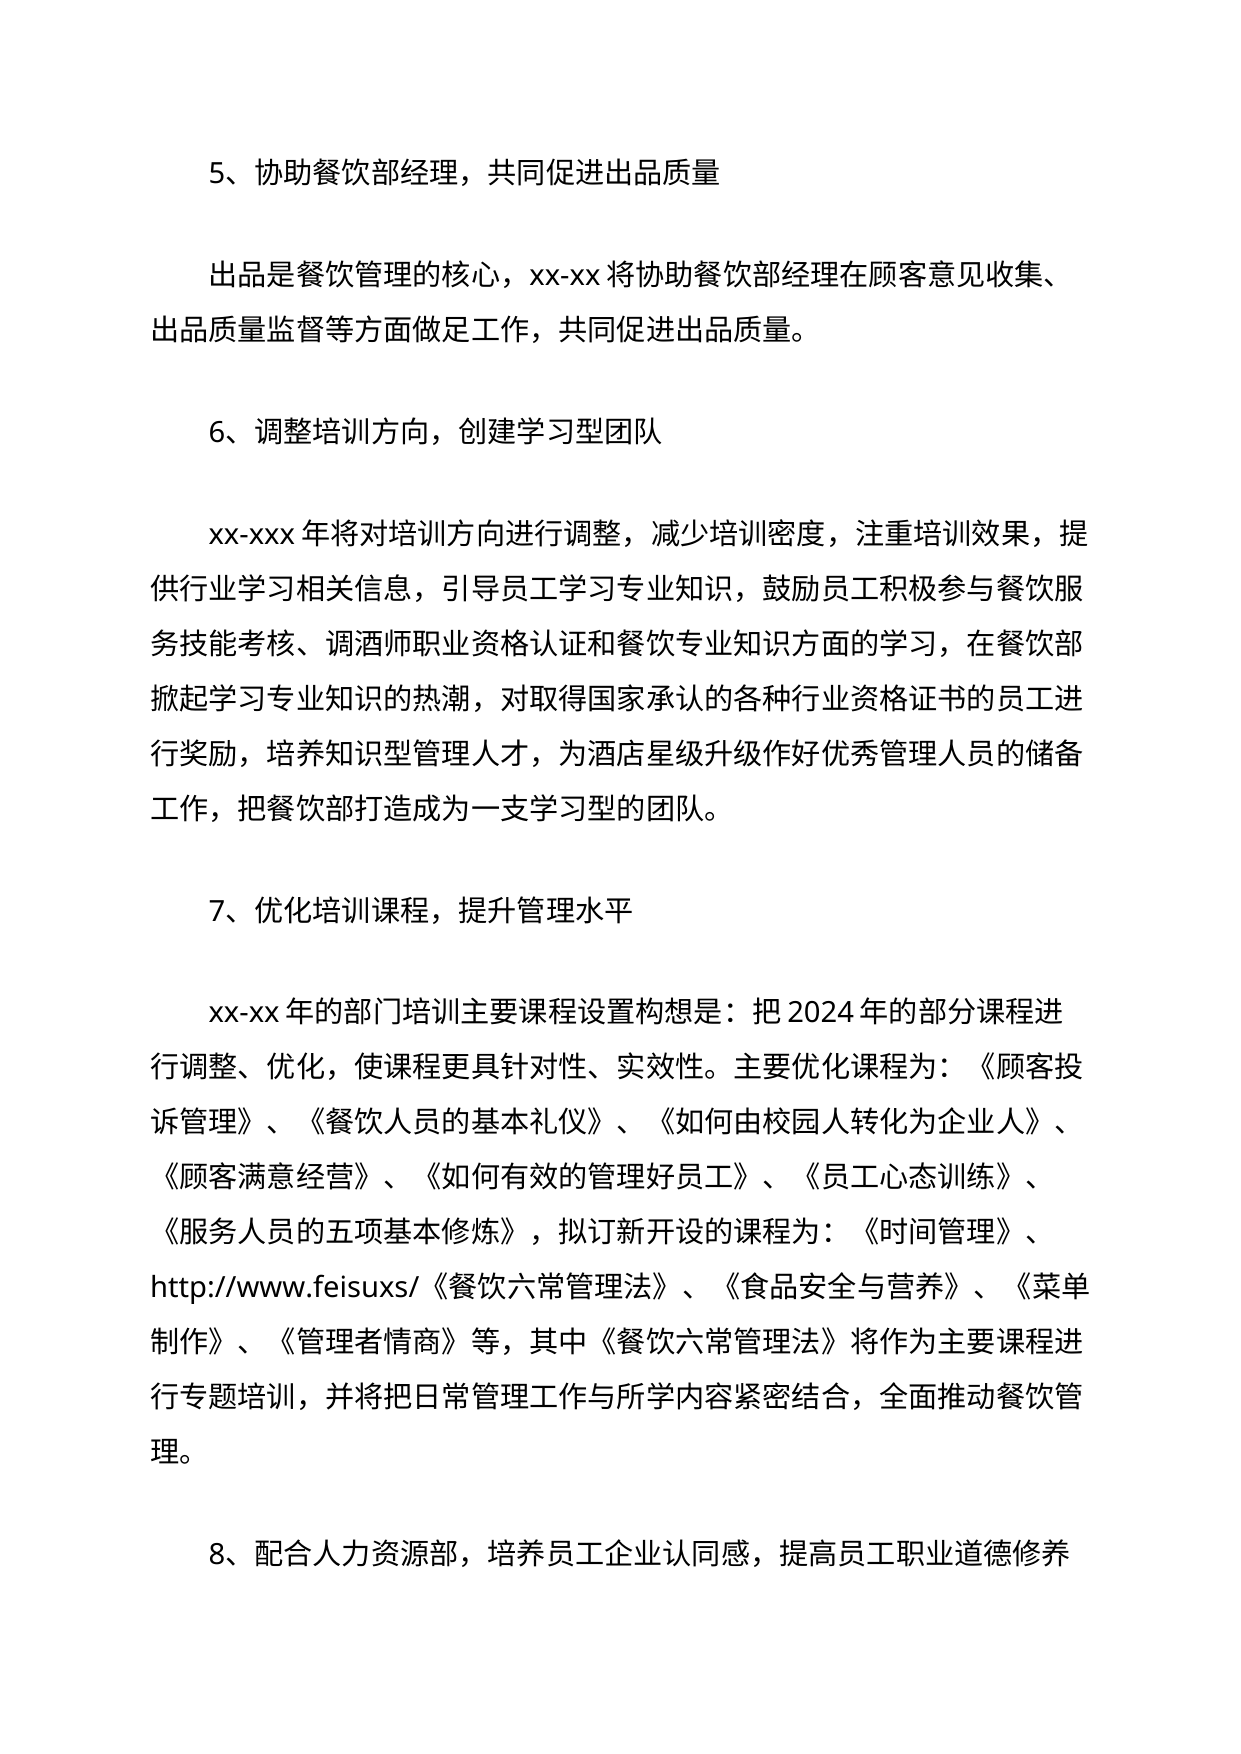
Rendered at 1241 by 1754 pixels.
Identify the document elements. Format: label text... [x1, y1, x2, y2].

text xx-xx年的部门培训主要课程设置构想是：把2024年的部分课程进行调整、优化，使课程更具针对性、实效性。主要优化课程为：《顾客投诉管理》、《餐饮人员的基本礼仪》、《如何由校园人转化为企业人》、《顾客满意经营》、《如何有效的管理好员工》、《员工心态训练》、《服务人员的五项基本修炼》，拟订新开设的课程为：《时间管理》、http://www.feisuxs/《餐饮六常管理法》、《食品安全与营养》、《菜单制作》、《管理者情商》等，其中《餐饮六常管理法》将作为主要课程进行专题培训，并将把日常管理工作与所学内容紧密结合，全面推动餐饮管理。 [150, 989, 1090, 1471]
text 5、协助餐饮部经理，共同促进出品质量 [150, 150, 1090, 192]
text 出品是餐饮管理的核心，xx-xx将协助餐饮部经理在顾客意见收集、出品质量监督等方面做足工作，共同促进出品质量。 [150, 252, 1090, 349]
text 6、调整培训方向，创建学习型团队 [150, 409, 1090, 451]
text xx-xxx年将对培训方向进行调整，减少培训密度，注重培训效果，提供行业学习相关信息，引导员工学习专业知识，鼓励员工积极参与餐饮服务技能考核、调酒师职业资格认证和餐饮专业知识方面的学习，在餐饮部掀起学习专业知识的热潮，对取得国家承认的各种行业资格证书的员工进行奖励，培养知识型管理人才，为酒店星级升级作好优秀管理人员的储备工作，把餐饮部打造成为一支学习型的团队。 [150, 511, 1090, 828]
text 8、配合人力资源部，培养员工企业认同感，提高员工职业道德修养 [150, 1530, 1090, 1573]
text 7、优化培训课程，提升管理水平 [150, 887, 1090, 929]
